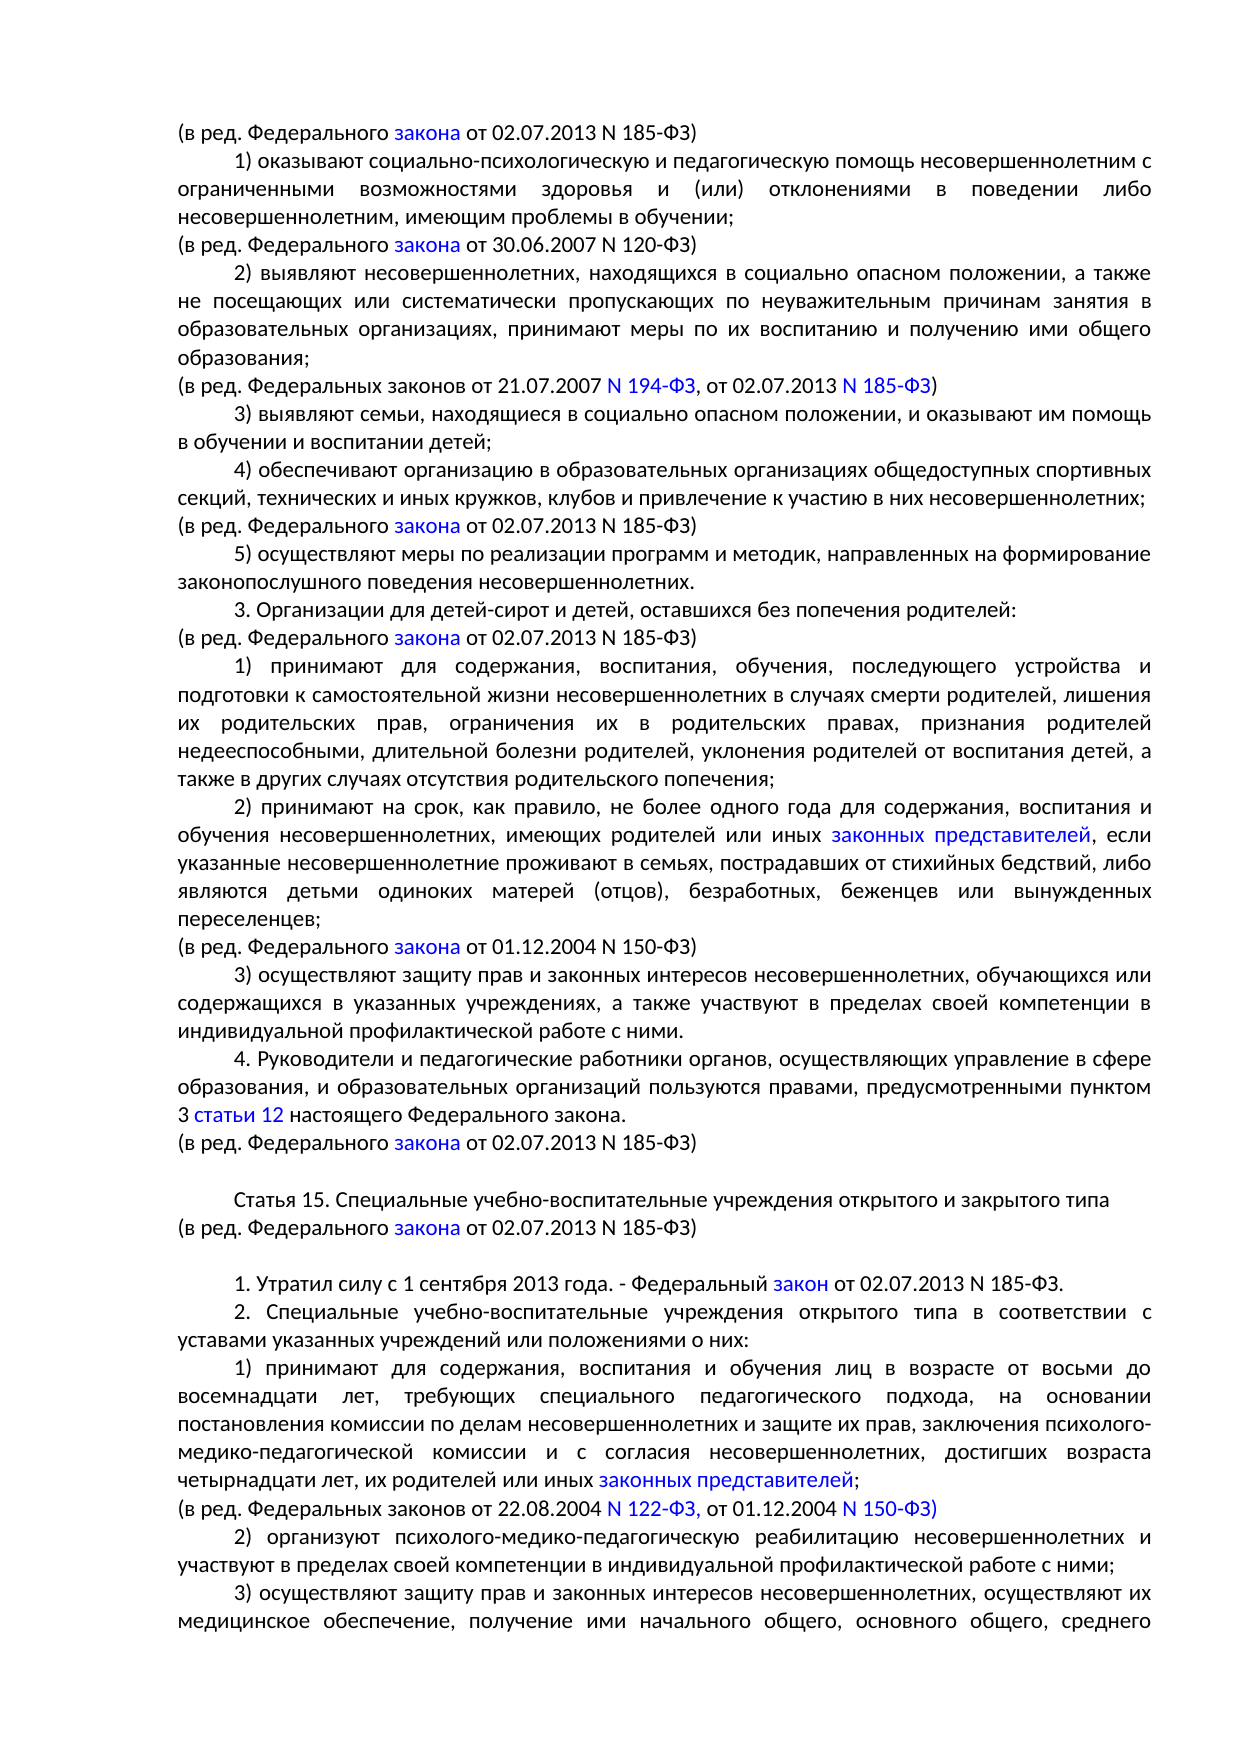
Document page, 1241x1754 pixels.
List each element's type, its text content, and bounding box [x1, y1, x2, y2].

text Статья 15. Специальные учебно-воспитательные учреждения открытого и закрытого типа [177, 1185, 1152, 1213]
text 2) принимают на срок, как правило, не более одного года для содержания, воспитания и обучения несовершеннолетних, имеющих родителей или иных законных представителей, если указанные несовершеннолетние проживают в семьях, пострадавших от стихийных бедствий, либо являются детьми одиноких матерей (отцов), безработных, беженцев или вынужденных переселенцев; [177, 792, 1152, 932]
text (в ред. Федерального закона от 01.12.2004 N 150-ФЗ) [177, 932, 1152, 960]
text (в ред. Федерального закона от 30.06.2007 N 120-ФЗ) [177, 230, 1152, 258]
text 2. Специальные учебно-воспитательные учреждения открытого типа в соответствии с уставами указанных учреждений или положениями о них: [177, 1297, 1152, 1353]
text (в ред. Федерального закона от 02.07.2013 N 185-ФЗ) [177, 511, 1152, 539]
text (в ред. Федерального закона от 02.07.2013 N 185-ФЗ) [177, 1213, 1152, 1241]
text (в ред. Федерального закона от 02.07.2013 N 185-ФЗ) [177, 623, 1152, 652]
text 2) организуют психолого-медико-педагогическую реабилитацию несовершеннолетних и участвуют в пределах своей компетенции в индивидуальной профилактической работе с ними; [177, 1522, 1152, 1578]
text 2) выявляют несовершеннолетних, находящихся в социально опасном положении, а также не посещающих или систематически пропускающих по неуважительным причинам занятия в образовательных организациях, принимают меры по их воспитанию и получению ими общего образования; [177, 258, 1152, 371]
text 3) выявляют семьи, находящиеся в социально опасном положении, и оказывают им помощь в обучении и воспитании детей; [177, 399, 1152, 455]
text (в ред. Федерального закона от 02.07.2013 N 185-ФЗ) [177, 118, 1152, 146]
text 1) принимают для содержания, воспитания и обучения лиц в возрасте от восьми до восемнадцати лет, требующих специального педагогического подхода, на основании постановления комиссии по делам несовершеннолетних и защите их прав, заключения психолого-медико-педагогической комиссии и с согласия несовершеннолетних, достигших возраста четырнадцати лет, их родителей или иных законных представителей; [177, 1353, 1152, 1493]
text (в ред. Федеральных законов от 22.08.2004 N 122-ФЗ, от 01.12.2004 N 150-ФЗ) [177, 1494, 1152, 1522]
text 1) оказывают социально-психологическую и педагогическую помощь несовершеннолетним с ограниченными возможностями здоровья и (или) отклонениями в поведении либо несовершеннолетним, имеющим проблемы в обучении; [177, 146, 1152, 230]
text (в ред. Федерального закона от 02.07.2013 N 185-ФЗ) [177, 1128, 1152, 1157]
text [177, 1578, 1152, 1634]
text 1) принимают для содержания, воспитания, обучения, последующего устройства и подготовки к самостоятельной жизни несовершеннолетних в случаях смерти родителей, лишения их родительских прав, ограничения их в родительских правах, признания родителей недееспособными, длительной болезни родителей, уклонения родителей от воспитания детей, а также в других случаях отсутствия родительского попечения; [177, 652, 1152, 792]
text 4) обеспечивают организацию в образовательных организациях общедоступных спортивных секций, технических и иных кружков, клубов и привлечение к участию в них несовершеннолетних; [177, 455, 1152, 511]
text 3. Организации для детей-сирот и детей, оставшихся без попечения родителей: [177, 595, 1152, 623]
text (в ред. Федеральных законов от 21.07.2007 N 194-ФЗ, от 02.07.2013 N 185-ФЗ) [177, 371, 1152, 399]
text 1. Утратил силу с 1 сентября 2013 года. - Федеральный закон от 02.07.2013 N 185-ФЗ. [177, 1269, 1152, 1297]
text 3) осуществляют защиту прав и законных интересов несовершеннолетних, обучающихся или содержащихся в указанных учреждениях, а также участвуют в пределах своей компетенции в индивидуальной профилактической работе с ними. [177, 960, 1152, 1044]
text 4. Руководители и педагогические работники органов, осуществляющих управление в сфере образования, и образовательных организаций пользуются правами, предусмотренными пунктом 3 статьи 12 настоящего Федерального закона. [177, 1044, 1152, 1128]
text 5) осуществляют меры по реализации программ и методик, направленных на формирование законопослушного поведения несовершеннолетних. [177, 539, 1152, 595]
